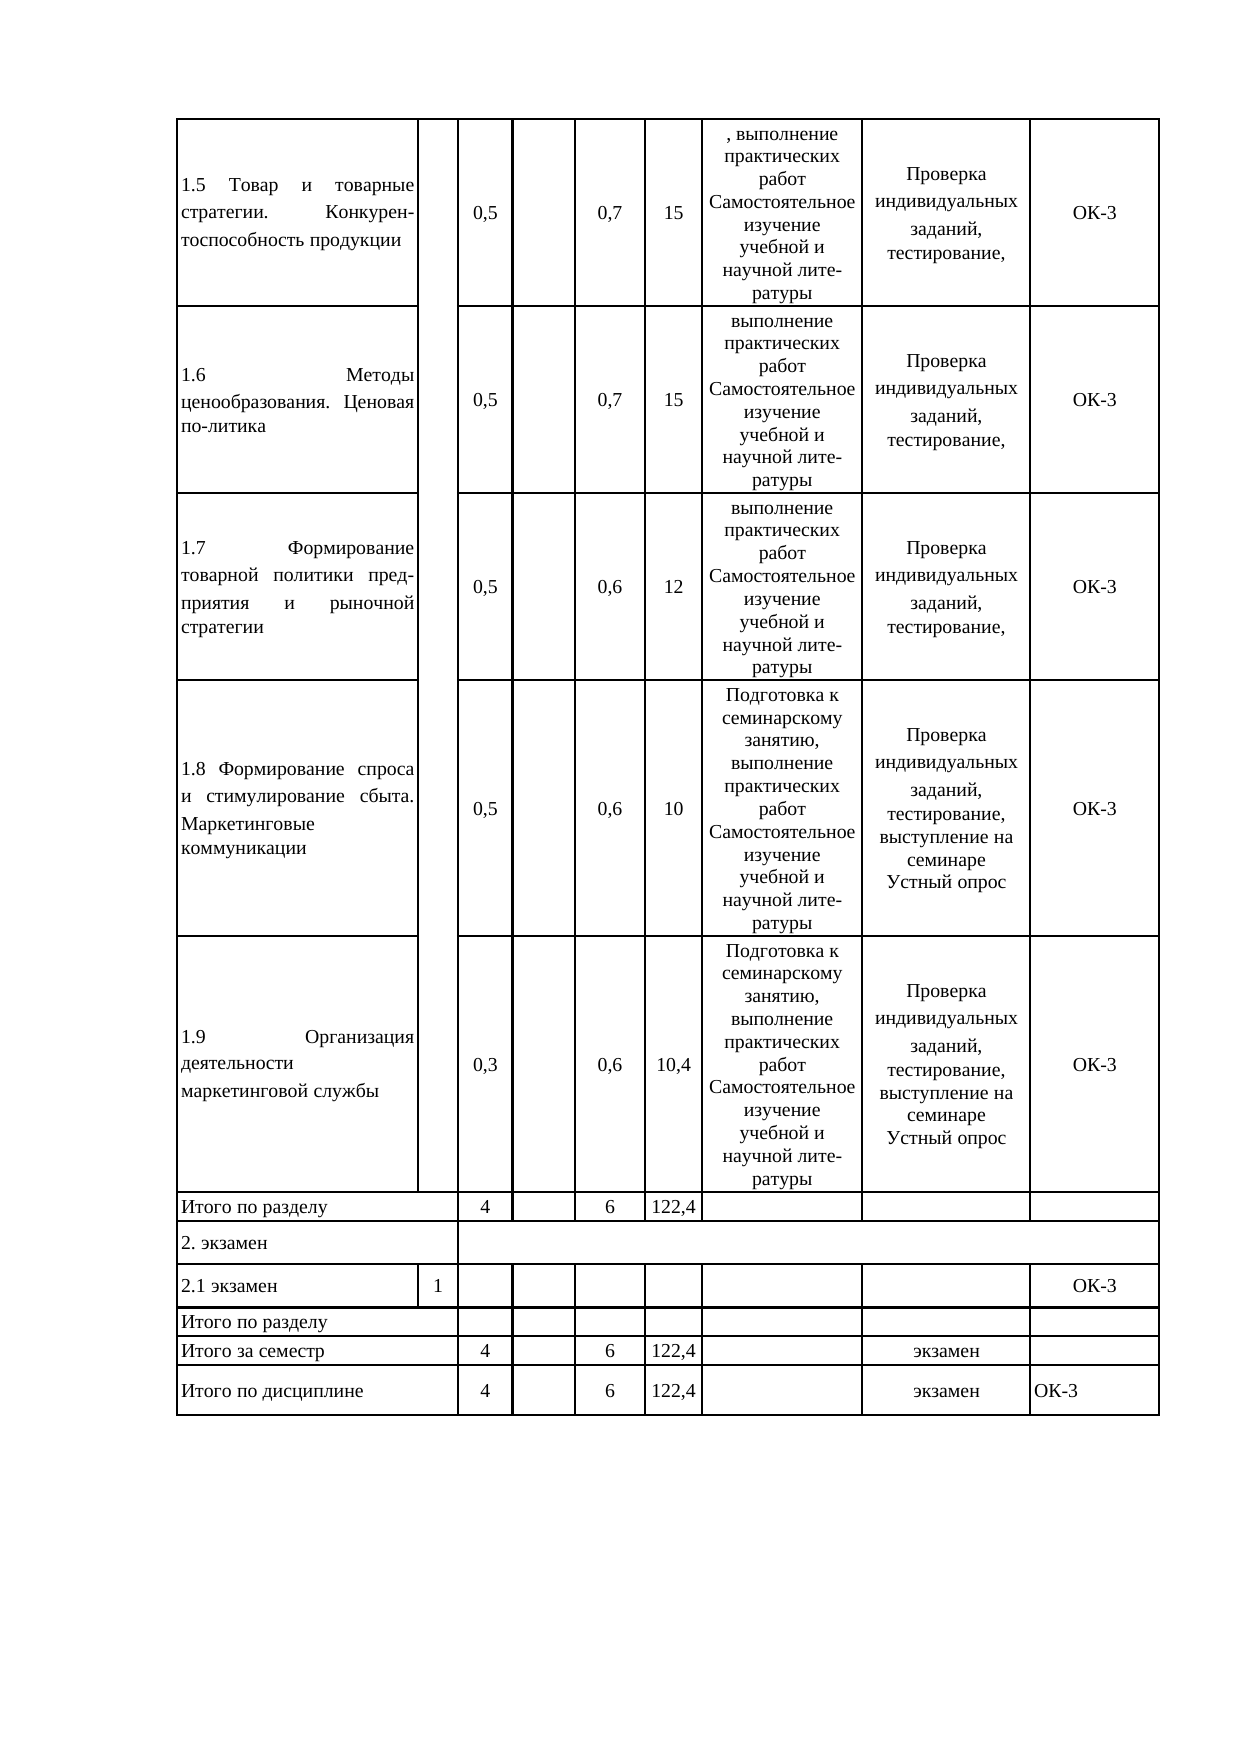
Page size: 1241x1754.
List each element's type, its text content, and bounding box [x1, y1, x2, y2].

table_cell Подготовка к семинарскому занятию, выполнение практических работ Самостоятельное изучение учебной и научной лите- ратуры [703, 681, 861, 935]
table_cell Подготовка к семинарскому занятию, выполнение практических работ Самостоятельное изучение учебной и научной лите- ратуры [703, 937, 861, 1191]
table_cell 4 [459, 1366, 511, 1414]
table_cell 6 [576, 1337, 644, 1364]
table_cell ОК-3 [1031, 1265, 1158, 1306]
table_cell 0,3 [459, 937, 511, 1191]
table_cell Итого по разделу [178, 1193, 457, 1220]
table_cell 122,4 [646, 1193, 701, 1220]
table_cell экзамен [863, 1337, 1029, 1364]
table_cell 1 [419, 1265, 457, 1306]
table_cell [1031, 1309, 1158, 1335]
table_cell Итого по дисциплине [178, 1366, 457, 1414]
table_cell 0,7 [576, 120, 644, 305]
table_cell Проверка индивидуальных заданий, тестирование, выступление на семинаре Устный опрос [863, 937, 1029, 1191]
table_cell [576, 1309, 644, 1335]
table_cell [514, 1265, 574, 1306]
table_cell 6 [576, 1193, 644, 1220]
table_cell экзамен [863, 1366, 1029, 1414]
table_cell ОК-3 [1031, 494, 1158, 679]
table_cell 0,7 [576, 307, 644, 492]
table_cell 0,5 [459, 120, 511, 305]
table_cell 0,5 [459, 494, 511, 679]
table_cell 122,4 [646, 1366, 701, 1414]
table_cell 0,5 [459, 307, 511, 492]
table_cell [514, 1337, 574, 1364]
table_cell [703, 1265, 861, 1306]
table_cell 6 [576, 1366, 644, 1414]
table_cell [459, 1309, 511, 1335]
table_cell [459, 1265, 511, 1306]
table_cell [1031, 1193, 1158, 1220]
table_cell Итого за семестр [178, 1337, 457, 1364]
table_cell ОК-3 [1031, 937, 1158, 1191]
table_cell Итого по разделу [178, 1309, 457, 1335]
table_cell ОК-3 [1031, 120, 1158, 305]
table_cell 2. экзамен [178, 1222, 457, 1263]
table_cell [514, 681, 574, 935]
table_cell [514, 307, 574, 492]
table_cell 12 [646, 494, 701, 679]
table_cell Проверка индивидуальных заданий, тестирование, [863, 494, 1029, 679]
table_cell 0,6 [576, 494, 644, 679]
table_cell 1.9 Организация деятельности маркетинговой службы [178, 937, 417, 1191]
table_cell [863, 1265, 1029, 1306]
table_cell [576, 1265, 644, 1306]
table_cell 1.6 Методы ценообразования. Ценовая по-литика [178, 307, 417, 492]
table_cell 10 [646, 681, 701, 935]
table_cell [646, 1265, 701, 1306]
table_cell 0,5 [459, 681, 511, 935]
table_cell [514, 1309, 574, 1335]
table_cell выполнение практических работ Самостоятельное изучение учебной и научной лите- ратуры [703, 307, 861, 492]
table_cell 2.1 экзамен [178, 1265, 417, 1306]
table_cell [703, 1309, 861, 1335]
table_cell 0,6 [576, 937, 644, 1191]
table_cell ОК-3 [1031, 307, 1158, 492]
table_cell , выполнение практических работ Самостоятельное изучение учебной и научной лите- ратуры [703, 120, 861, 305]
table_cell 15 [646, 120, 701, 305]
table_cell [703, 1193, 861, 1220]
table_cell [514, 120, 574, 305]
table_cell 15 [646, 307, 701, 492]
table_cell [863, 120, 1029, 305]
table_cell [703, 1337, 861, 1364]
table_cell [459, 1222, 1158, 1263]
table_cell ОК-3 [1031, 1366, 1158, 1414]
table_cell [514, 1366, 574, 1414]
table_cell [514, 937, 574, 1191]
table_cell [863, 1309, 1029, 1335]
table_cell Проверка индивидуальных заданий, тестирование, выступление на семинаре Устный опрос [863, 681, 1029, 935]
table_cell [646, 1309, 701, 1335]
table_cell 0,6 [576, 681, 644, 935]
table_cell [514, 494, 574, 679]
table_cell выполнение практических работ Самостоятельное изучение учебной и научной лите- ратуры [703, 494, 861, 679]
table_cell 1.7 Формирование товарной политики пред-приятия и рыночной стратегии [178, 494, 417, 679]
table_cell 1.8 Формирование спроса и стимулирование сбыта. Маркетинговые коммуникации [178, 681, 417, 935]
table_cell ОК-3 [1031, 681, 1158, 935]
table_cell [703, 1366, 861, 1414]
table_cell 10,4 [646, 937, 701, 1191]
table_cell [1031, 1337, 1158, 1364]
table_cell 4 [459, 1337, 511, 1364]
table_cell [863, 1193, 1029, 1220]
table_cell [514, 1193, 574, 1220]
table_cell 4 [459, 1193, 511, 1220]
table_cell 122,4 [646, 1337, 701, 1364]
table_cell 1.5 Товар и товарные стратегии. Конкурен-тоспособность продукции [178, 120, 417, 305]
table_cell Проверка индивидуальных заданий, тестирование, [863, 307, 1029, 492]
